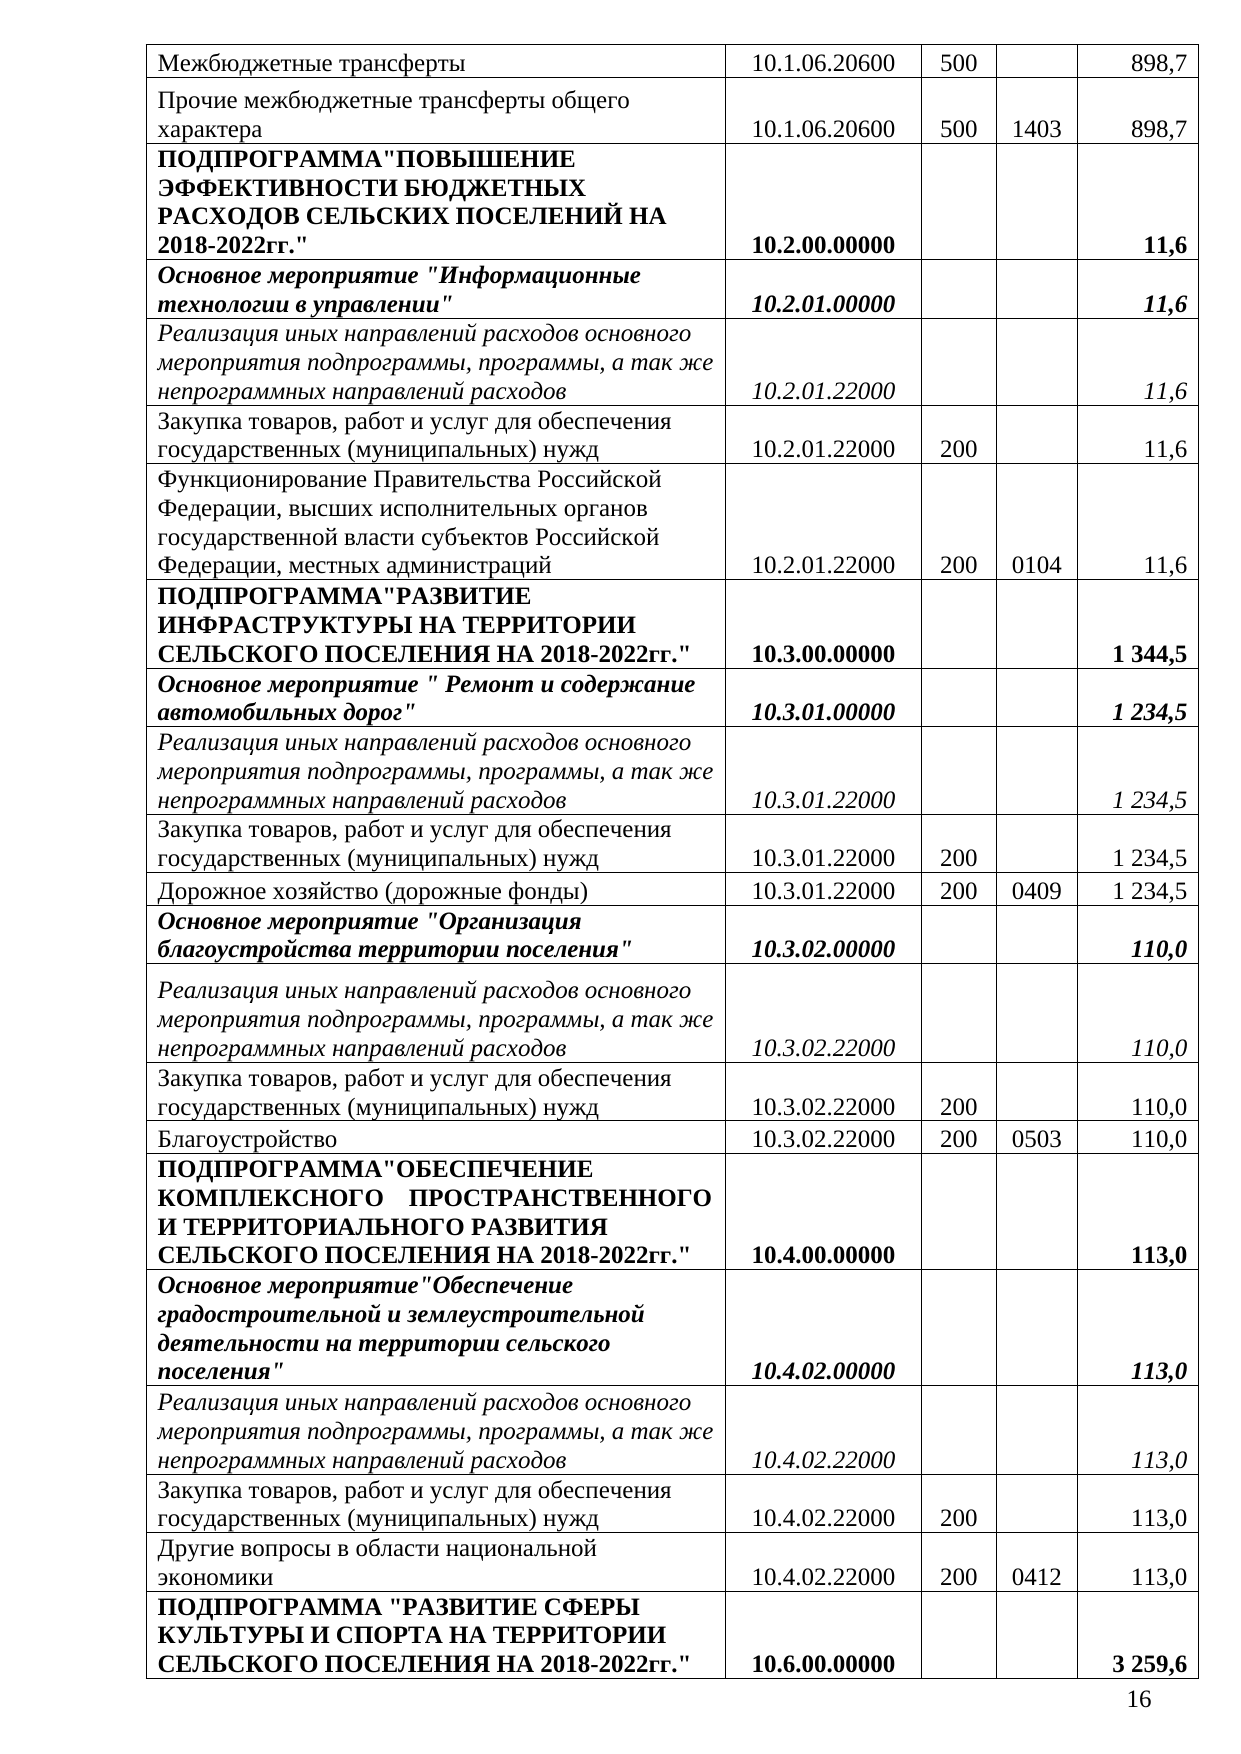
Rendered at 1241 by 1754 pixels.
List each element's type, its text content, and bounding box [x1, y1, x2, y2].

table_cell 11,6 [1078, 406, 1198, 463]
table_cell [997, 144, 1077, 259]
table_cell Прочие межбюджетные трансферты общего характера [147, 78, 725, 143]
table_cell [922, 1386, 996, 1474]
table_cell ПОДПРОГРАММА "РАЗВИТИЕ СФЕРЫ КУЛЬТУРЫ И СПОРТА НА ТЕРРИТОРИИ СЕЛЬСКОГО ПОСЕЛЕНИЯ НА 2018-2022гг." [147, 1592, 725, 1678]
table_cell Благоустройство [147, 1121, 725, 1153]
table_cell [922, 1154, 996, 1269]
table_cell 10.4.02.22000 [726, 1533, 921, 1591]
table_cell 1403 [997, 78, 1077, 143]
table_cell 10.4.00.00000 [726, 1154, 921, 1269]
table_cell 200 [922, 815, 996, 872]
table_cell 3 259,6 [1078, 1592, 1198, 1678]
table_cell 10.4.02.22000 [726, 1475, 921, 1532]
table_cell 110,0 [1078, 1121, 1198, 1153]
table_cell 10.2.01.22000 [726, 464, 921, 579]
table_cell 10.3.02.22000 [726, 964, 921, 1062]
table_cell 1 234,5 [1078, 873, 1198, 905]
table_cell [997, 319, 1077, 405]
table_cell 200 [922, 1475, 996, 1532]
table_cell 110,0 [1078, 906, 1198, 963]
table_cell [997, 727, 1077, 813]
table_cell [997, 1270, 1077, 1385]
table_cell [922, 1270, 996, 1385]
table_cell ПОДПРОГРАММА"РАЗВИТИЕ ИНФРАСТРУКТУРЫ НА ТЕРРИТОРИИ СЕЛЬСКОГО ПОСЕЛЕНИЯ НА 2018-2022гг." [147, 580, 725, 668]
table_cell 10.3.02.00000 [726, 906, 921, 963]
table_cell [922, 727, 996, 813]
table_cell [997, 906, 1077, 963]
table_cell 0409 [997, 873, 1077, 905]
table_cell 10.2.00.00000 [726, 144, 921, 259]
table_cell 113,0 [1078, 1533, 1198, 1591]
table_cell 11,6 [1078, 260, 1198, 317]
table_cell 898,7 [1078, 45, 1198, 77]
table_cell 1 234,5 [1078, 669, 1198, 726]
table_cell Реализация иных направлений расходов основного мероприятия подпрограммы, программы, а так же непрограммных направлений расходов [147, 319, 725, 405]
table_cell [997, 406, 1077, 463]
table_cell [922, 964, 996, 1062]
table_cell [922, 906, 996, 963]
table_cell 200 [922, 873, 996, 905]
table_cell 10.2.01.22000 [726, 406, 921, 463]
table_cell [922, 319, 996, 405]
table_cell [997, 964, 1077, 1062]
table_cell 11,6 [1078, 319, 1198, 405]
table_cell 10.6.00.00000 [726, 1592, 921, 1678]
table_cell 200 [922, 1121, 996, 1153]
table_cell 10.3.02.22000 [726, 1121, 921, 1153]
table_cell 10.1.06.20600 [726, 78, 921, 143]
table_cell 10.4.02.22000 [726, 1386, 921, 1474]
table_cell Основное мероприятие"Обеспечение градостроительной и землеустроительной деятельности на территории сельского поселения" [147, 1270, 725, 1385]
table_cell [997, 1063, 1077, 1120]
table_cell 110,0 [1078, 1063, 1198, 1120]
table_cell 10.2.01.00000 [726, 260, 921, 317]
table_cell [997, 815, 1077, 872]
table_cell 10.3.01.00000 [726, 669, 921, 726]
table_cell 898,7 [1078, 78, 1198, 143]
table_cell [997, 669, 1077, 726]
table_cell Основное мероприятие " Ремонт и содержание автомобильных дорог" [147, 669, 725, 726]
table_cell Функционирование Правительства Российской Федерации, высших исполнительных органов государственной власти субъектов Российской Федерации, местных администраций [147, 464, 725, 579]
table_cell Закупка товаров, работ и услуг для обеспечения государственных (муниципальных) нужд [147, 1063, 725, 1120]
table_cell Закупка товаров, работ и услуг для обеспечения государственных (муниципальных) нужд [147, 406, 725, 463]
table_cell 110,0 [1078, 964, 1198, 1062]
table_cell 1 344,5 [1078, 580, 1198, 668]
table_cell 1 234,5 [1078, 815, 1198, 872]
table_cell 200 [922, 1533, 996, 1591]
table_cell 0104 [997, 464, 1077, 579]
table_cell [997, 45, 1077, 77]
table_cell 500 [922, 45, 996, 77]
table_cell 10.3.01.22000 [726, 727, 921, 813]
table_cell 10.2.01.22000 [726, 319, 921, 405]
table_cell Реализация иных направлений расходов основного мероприятия подпрограммы, программы, а так же непрограммных направлений расходов [147, 964, 725, 1062]
table_cell 10.4.02.00000 [726, 1270, 921, 1385]
table_cell Закупка товаров, работ и услуг для обеспечения государственных (муниципальных) нужд [147, 1475, 725, 1532]
table_cell [997, 260, 1077, 317]
table_cell 113,0 [1078, 1270, 1198, 1385]
table_cell 11,6 [1078, 144, 1198, 259]
table_cell 113,0 [1078, 1154, 1198, 1269]
table_cell 200 [922, 406, 996, 463]
table_cell 500 [922, 78, 996, 143]
table_cell 200 [922, 1063, 996, 1120]
table_cell 1 234,5 [1078, 727, 1198, 813]
table_cell [997, 1475, 1077, 1532]
table_cell [922, 260, 996, 317]
table_cell 200 [922, 464, 996, 579]
table_cell 10.1.06.20600 [726, 45, 921, 77]
table_cell 10.3.01.22000 [726, 815, 921, 872]
table_cell Реализация иных направлений расходов основного мероприятия подпрограммы, программы, а так же непрограммных направлений расходов [147, 727, 725, 813]
table_cell [997, 1592, 1077, 1678]
table_cell Закупка товаров, работ и услуг для обеспечения государственных (муниципальных) нужд [147, 815, 725, 872]
table_cell Реализация иных направлений расходов основного мероприятия подпрограммы, программы, а так же непрограммных направлений расходов [147, 1386, 725, 1474]
table_cell [922, 669, 996, 726]
table_cell [922, 580, 996, 668]
table_cell 10.3.01.22000 [726, 873, 921, 905]
table_cell 113,0 [1078, 1386, 1198, 1474]
table_cell [997, 1386, 1077, 1474]
table_cell 11,6 [1078, 464, 1198, 579]
table_cell 10.3.02.22000 [726, 1063, 921, 1120]
table_cell ПОДПРОГРАММА"ОБЕСПЕЧЕНИЕ КОМПЛЕКСНОГО ПРОСТРАНСТВЕННОГО И ТЕРРИТОРИАЛЬНОГО РАЗВИТИЯ СЕЛЬСКОГО ПОСЕЛЕНИЯ НА 2018-2022гг." [147, 1154, 725, 1269]
table_cell Основное мероприятие "Организация благоустройства территории поселения" [147, 906, 725, 963]
table_cell Другие вопросы в области национальной экономики [147, 1533, 725, 1591]
table_cell 0503 [997, 1121, 1077, 1153]
table_cell 10.3.00.00000 [726, 580, 921, 668]
table_cell Межбюджетные трансферты [147, 45, 725, 77]
table_cell [997, 580, 1077, 668]
table_cell 0412 [997, 1533, 1077, 1591]
table_cell [922, 1592, 996, 1678]
table_cell ПОДПРОГРАММА"ПОВЫШЕНИЕ ЭФФЕКТИВНОСТИ БЮДЖЕТНЫХ РАСХОДОВ СЕЛЬСКИХ ПОСЕЛЕНИЙ НА 2018-2022гг." [147, 144, 725, 259]
table_cell Основное мероприятие "Информационные технологии в управлении" [147, 260, 725, 317]
table_cell 113,0 [1078, 1475, 1198, 1532]
table_cell Дорожное хозяйство (дорожные фонды) [147, 873, 725, 905]
table_cell [922, 144, 996, 259]
table_cell [997, 1154, 1077, 1269]
